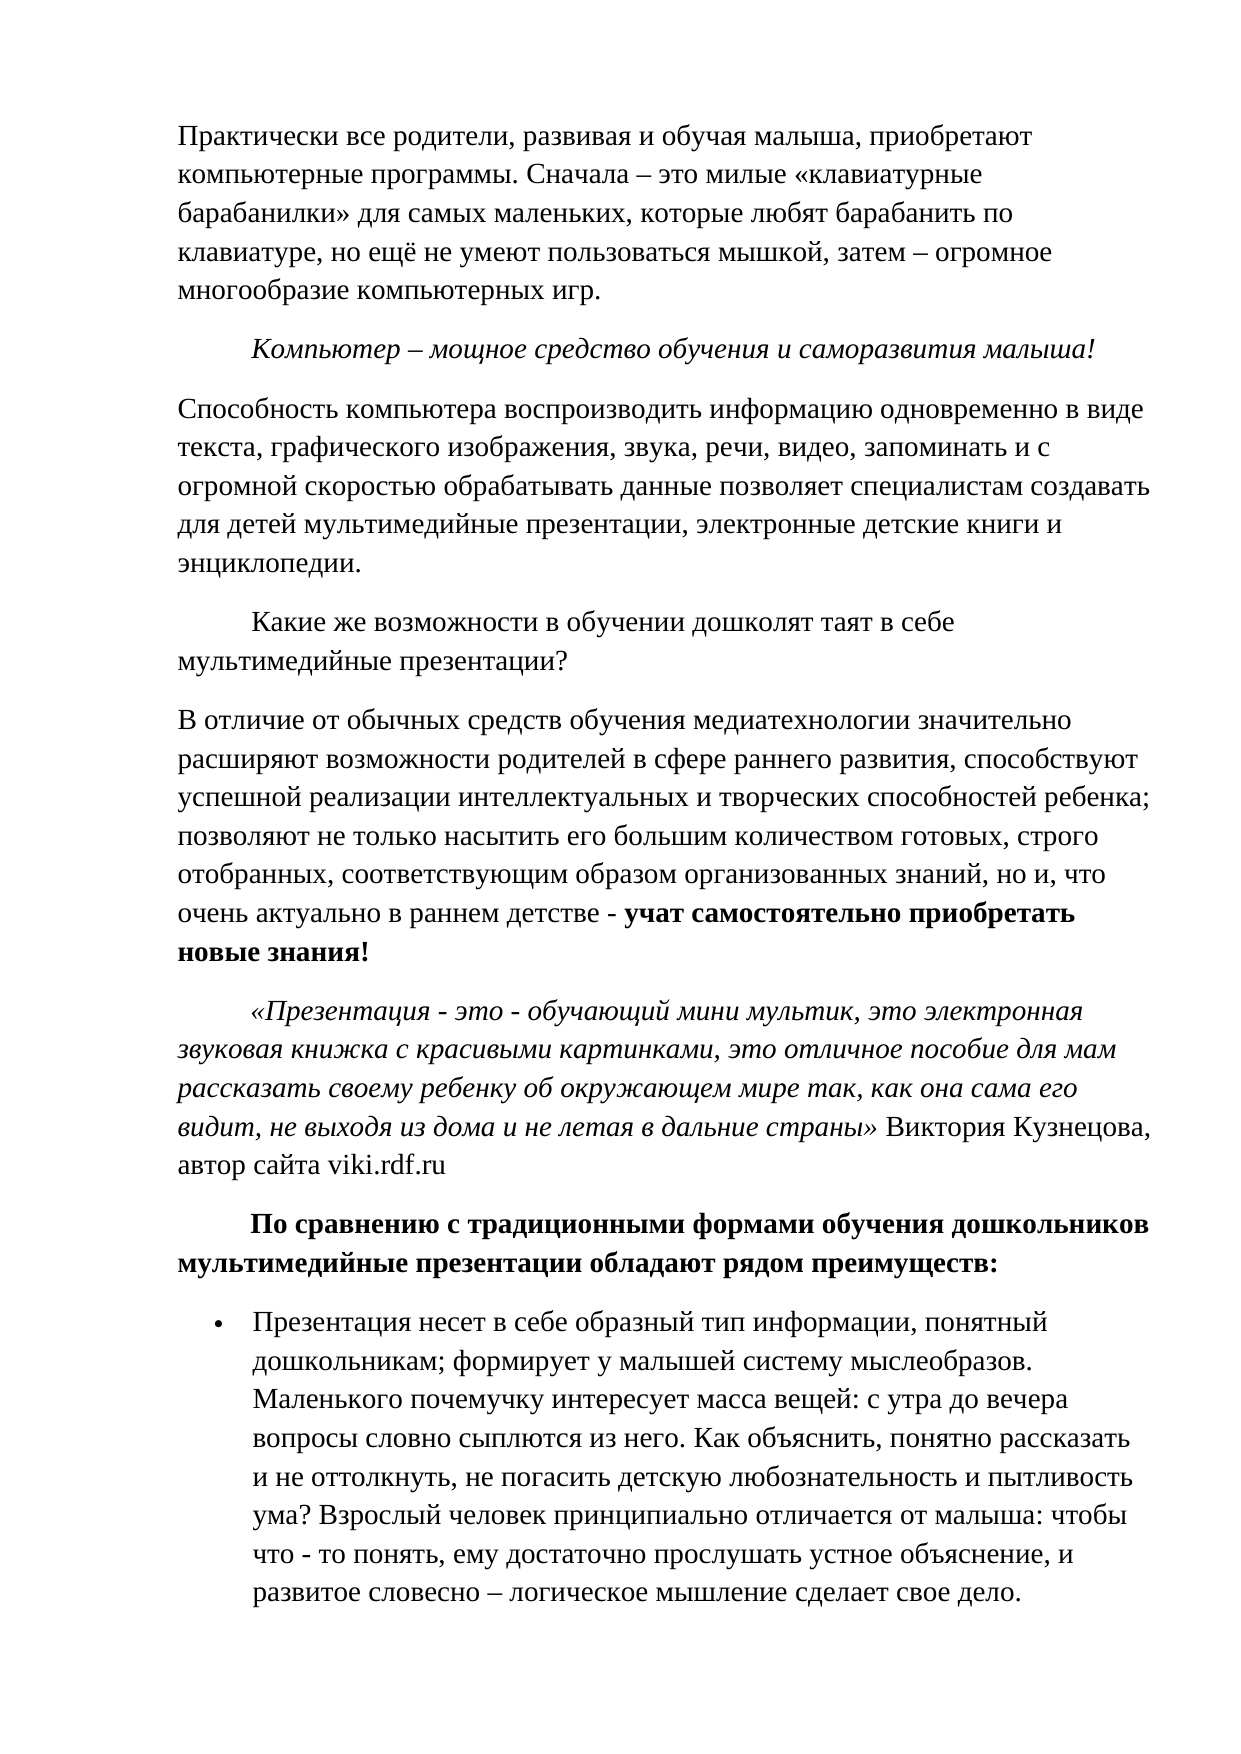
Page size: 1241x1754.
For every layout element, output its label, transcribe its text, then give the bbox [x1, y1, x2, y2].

text В отличие от обычных средств обучения медиатехнологии значительно расширяют возможности родителей в сфере раннего развития, способствуют успешной реализации интеллектуальных и творческих способностей ребенка; позволяют не только насытить его большим количеством готовых, строго отобранных, соответствующим образом организованных знаний, но и, что очень актуально в раннем детстве - учат самостоятельно приобретать новые знания! [177, 702, 1152, 967]
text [177, 118, 1152, 306]
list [215, 1304, 1152, 1608]
text Компьютер – мощное средство обучения и саморазвития малыша! [177, 332, 1152, 365]
text Способность компьютера воспроизводить информацию одновременно в виде текста, графического изображения, звука, речи, видео, запоминать и с огромной скоростью обрабатывать данные позволяет специалистам создавать для детей мультимедийные презентации, электронные детские книги и энциклопедии. [177, 391, 1152, 579]
text «Презентация - это - обучающий мини мультик, это электронная звуковая книжка с красивыми картинками, это отличное пособие для мам рассказать своему ребенку об окружающем мире так, как она сама его видит, не выходя из дома и не летая в дальние страны» Виктория Кузнецова, автор сайта viki.rdf.ru [177, 993, 1152, 1181]
text Какие же возможности в обучении дошколят таят в себе мультимедийные презентации? [177, 604, 1152, 677]
text По сравнению с традиционными формами обучения дошкольников мультимедийные презентации обладают рядом преимуществ: [177, 1207, 1152, 1279]
